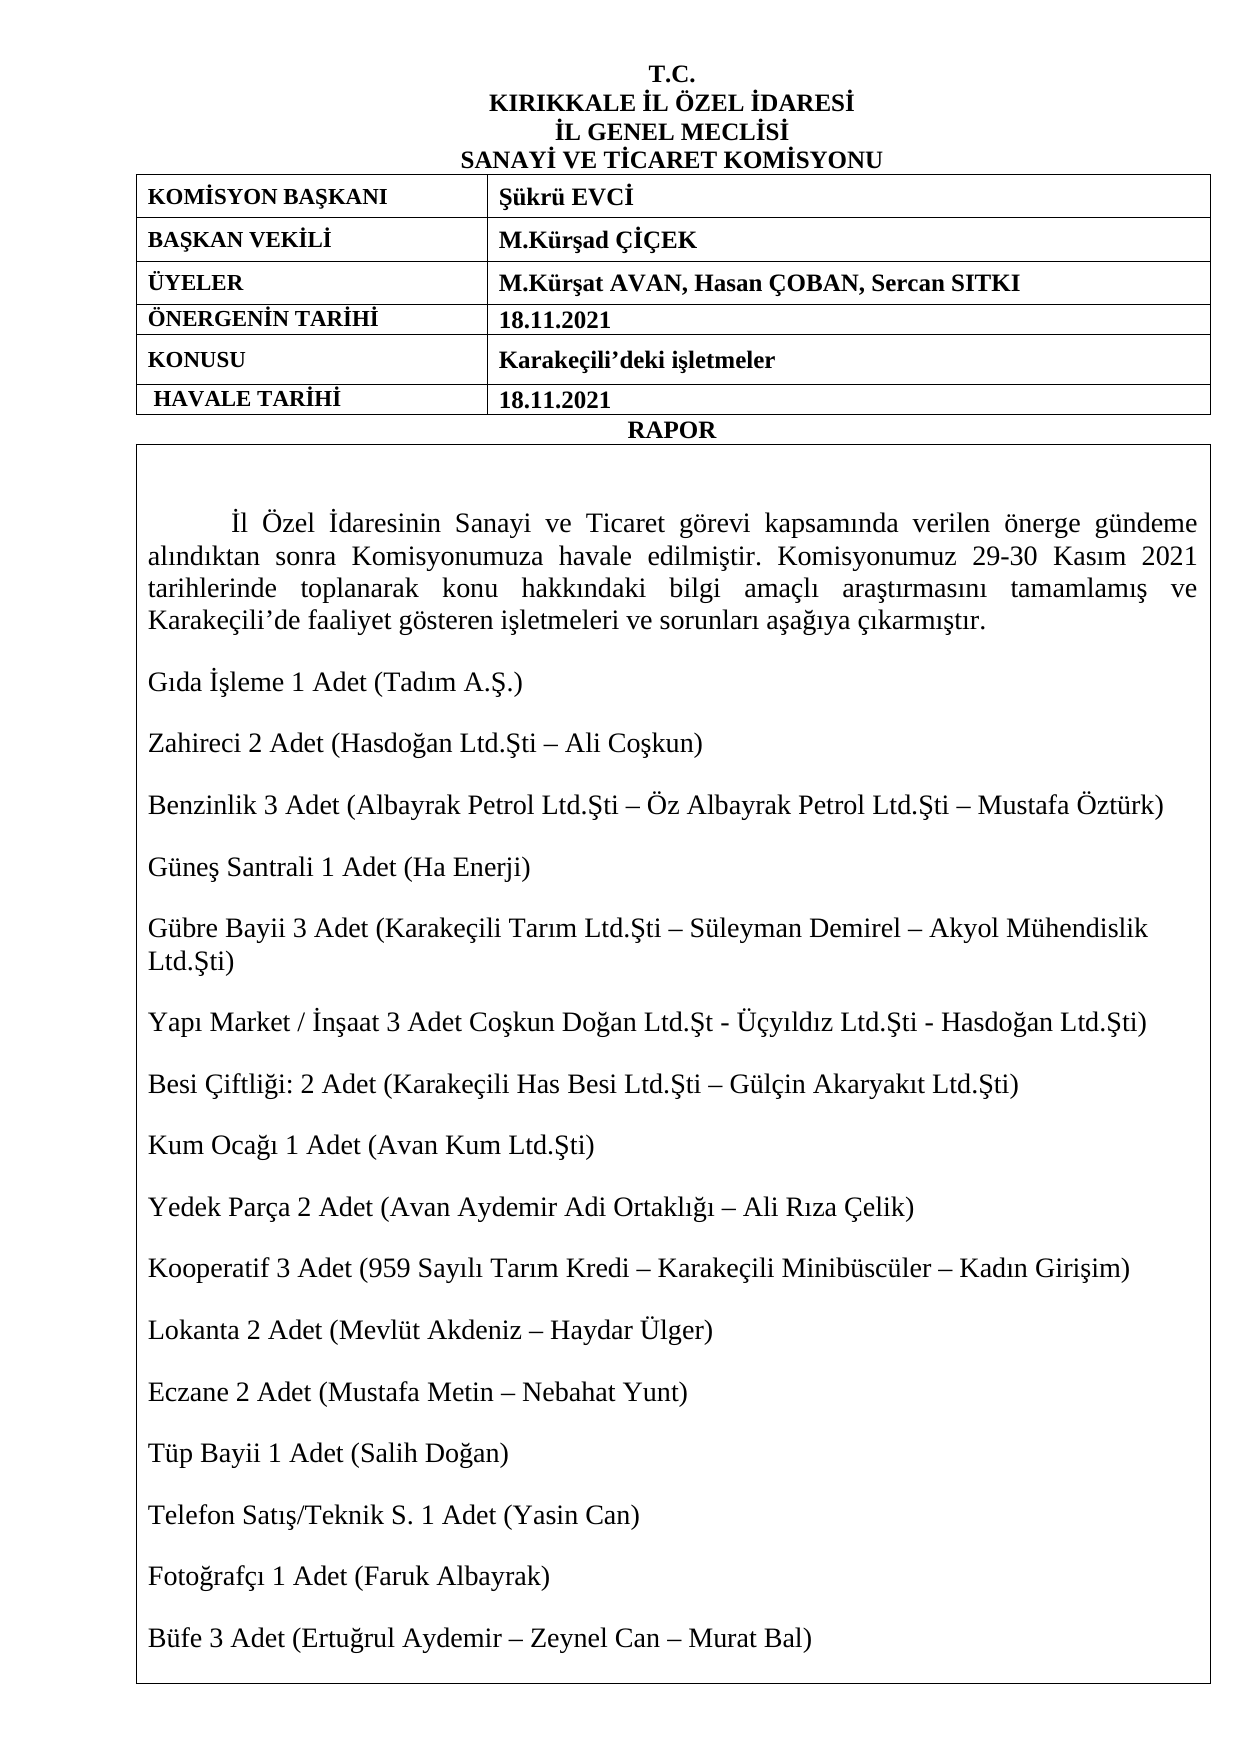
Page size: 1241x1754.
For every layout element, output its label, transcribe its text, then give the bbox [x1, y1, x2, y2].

table_cell Karakeçili’deki işletmeler [488, 335, 1210, 384]
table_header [137, 445, 1210, 1682]
table_cell M.Kürşat AVAN, Hasan ÇOBAN, Sercan SITKI [488, 262, 1210, 304]
table_cell ÜYELER [137, 262, 487, 304]
text KIRIKKALE İL ÖZEL İDARESİ [148, 88, 1196, 117]
table_header Şükrü EVCİ [488, 175, 1210, 217]
table_header KOMİSYON BAŞKANI [137, 175, 487, 217]
table_cell 18.11.2021 [488, 305, 1210, 333]
table_cell 18.11.2021 [488, 385, 1210, 414]
text T.C. [148, 59, 1196, 88]
table_cell ÖNERGENİN TARİHİ [137, 305, 487, 333]
table_cell KONUSU [137, 335, 487, 384]
text SANAYİ VE TİCARET KOMİSYONU [148, 145, 1196, 174]
text İL GENEL MECLİSİ [148, 117, 1196, 145]
table_cell M.Kürşad ÇİÇEK [488, 218, 1210, 261]
table_cell HAVALE TARİHİ [137, 385, 487, 414]
text RAPOR [148, 415, 1196, 444]
table_cell BAŞKAN VEKİLİ [137, 218, 487, 261]
